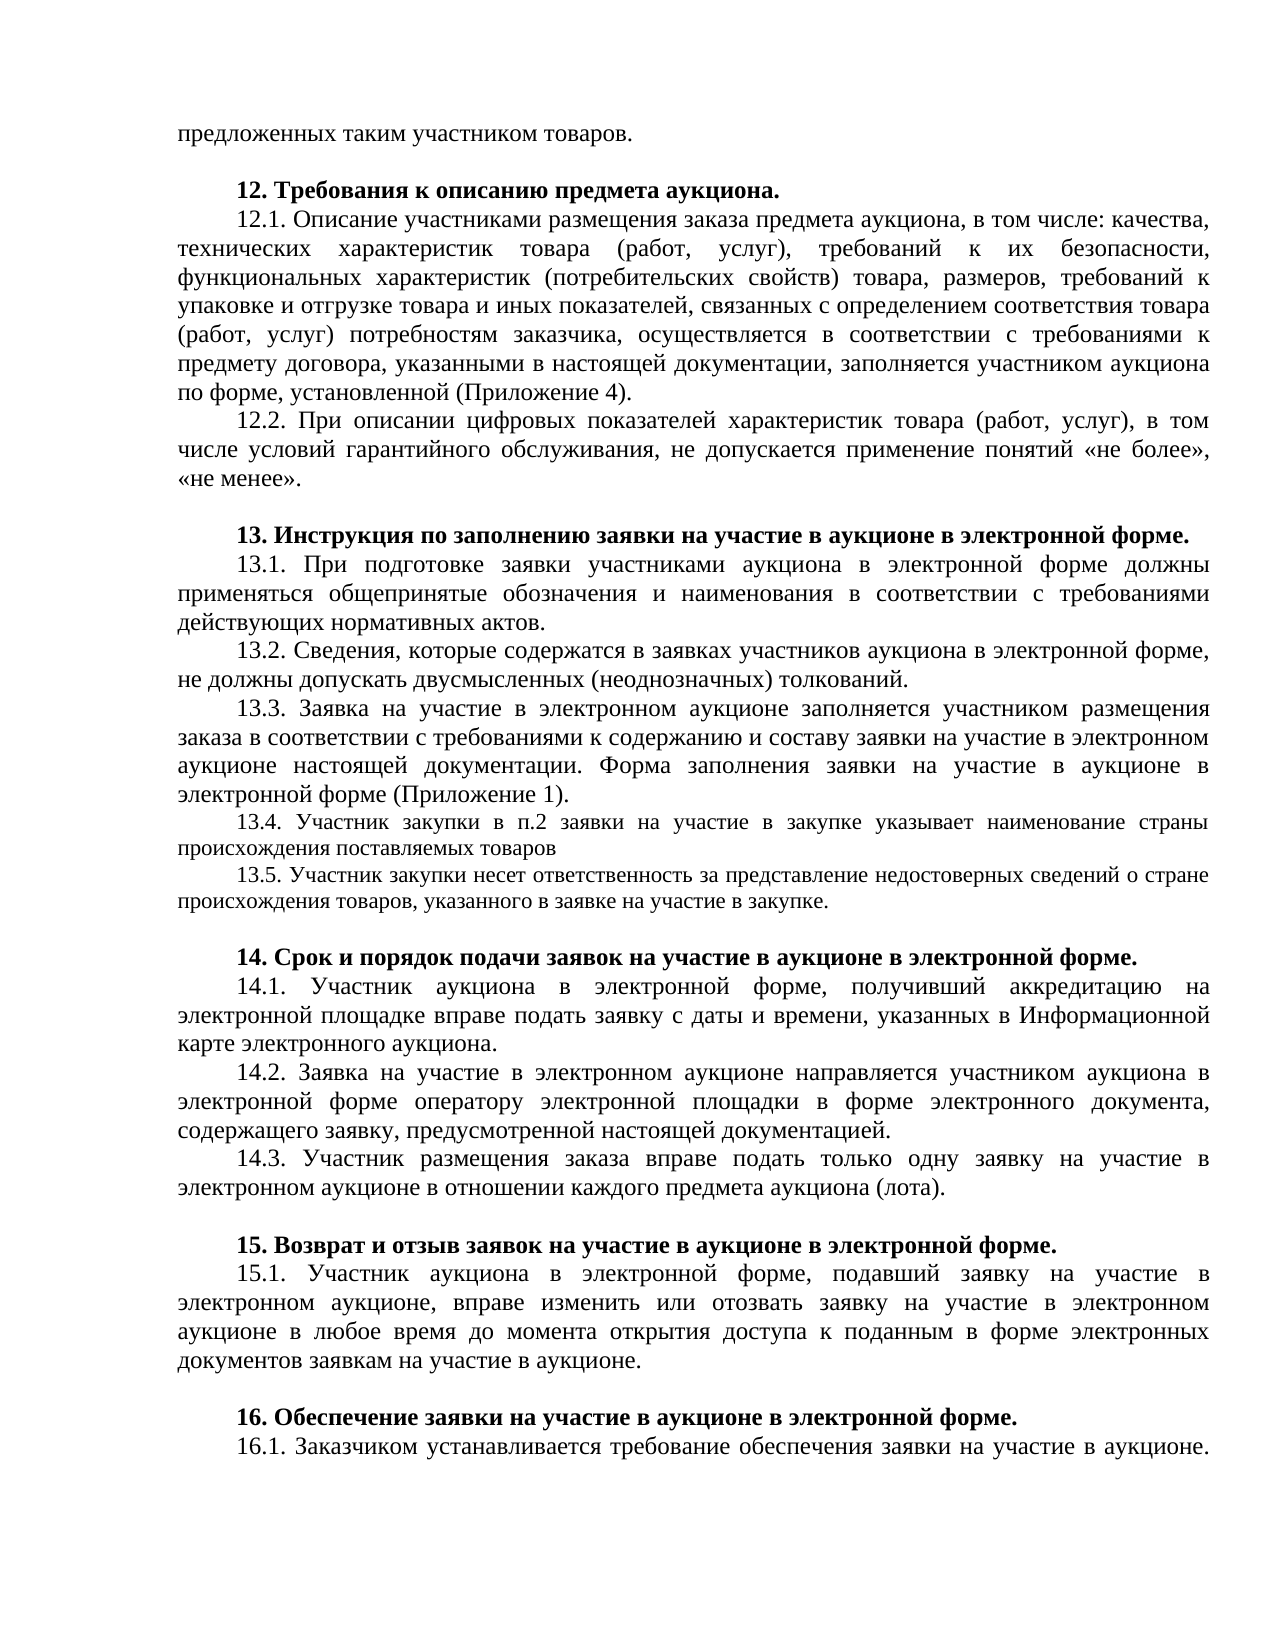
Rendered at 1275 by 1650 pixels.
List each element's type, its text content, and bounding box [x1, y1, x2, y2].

text 15.1. Участник аукциона в электронной форме, подавший заявку на участие в электронном аукционе, вправе изменить или отозвать заявку на участие в электронном аукционе в любое время до момента открытия доступа к поданным в форме электронных документов заявкам на участие в аукционе. [177, 1258, 1211, 1373]
text 14.3. Участник размещения заказа вправе подать только одну заявку на участие в электронном аукционе в отношении каждого предмета аукциона (лота). [177, 1143, 1211, 1201]
text 16. Обеспечение заявки на участие в аукционе в электронной форме. [177, 1402, 1211, 1431]
text 14.2. Заявка на участие в электронном аукционе направляется участником аукциона в электронной форме оператору электронной площадки в форме электронного документа, содержащего заявку, предусмотренной настоящей документацией. [177, 1057, 1211, 1143]
text 13. Инструкция по заполнению заявки на участие в аукционе в электронной форме. [177, 521, 1211, 549]
text 14. Срок и порядок подачи заявок на участие в аукционе в электронной форме. [177, 942, 1211, 971]
text 13.5. Участник закупки несет ответственность за представление недостоверных сведений о стране происхождения товаров, указанного в заявке на участие в закупке. [177, 861, 1211, 913]
text 12.1. Описание участниками размещения заказа предмета аукциона, в том числе: качества, технических характеристик товара (работ, услуг), требований к их безопасности, функциональных характеристик (потребительских свойств) товара, размеров, требований к упаковке и отгрузке товара и иных показателей, связанных с определением соответствия товара (работ, услуг) потребностям заказчика, осуществляется в соответствии с требованиями к предмету договора, указанными в настоящей документации, заполняется участником аукциона по форме, установленной (Приложение 4). [177, 204, 1211, 406]
text 13.3. Заявка на участие в электронном аукционе заполняется участником размещения заказа в соответствии с требованиями к содержанию и составу заявки на участие в электронном аукционе настоящей документации. Форма заполнения заявки на участие в аукционе в электронной форме (Приложение 1). [177, 693, 1211, 808]
text 12.2. При описании цифровых показателей характеристик товара (работ, услуг), в том числе условий гарантийного обслуживания, не допускается применение понятий «не более», «не менее». [177, 406, 1211, 492]
text 12. Требования к описанию предмета аукциона. [177, 176, 1211, 204]
text 13.1. При подготовке заявки участниками аукциона в электронной форме должны применяться общепринятые обозначения и наименования в соответствии с требованиями действующих нормативных актов. [177, 549, 1211, 636]
text 13.4. Участник закупки в п.2 заявки на участие в закупке указывает наименование страны происхождения поставляемых товаров [177, 808, 1211, 861]
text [177, 1431, 1211, 1460]
text 15. Возврат и отзыв заявок на участие в аукционе в электронной форме. [177, 1230, 1211, 1258]
text 13.2. Сведения, которые содержатся в заявках участников аукциона в электронной форме, не должны допускать двусмысленных (неоднозначных) толкований. [177, 636, 1211, 693]
text 14.1. Участник аукциона в электронной форме, получивший аккредитацию на электронной площадке вправе подать заявку с даты и времени, указанных в Информационной карте электронного аукциона. [177, 971, 1211, 1057]
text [177, 118, 1211, 147]
